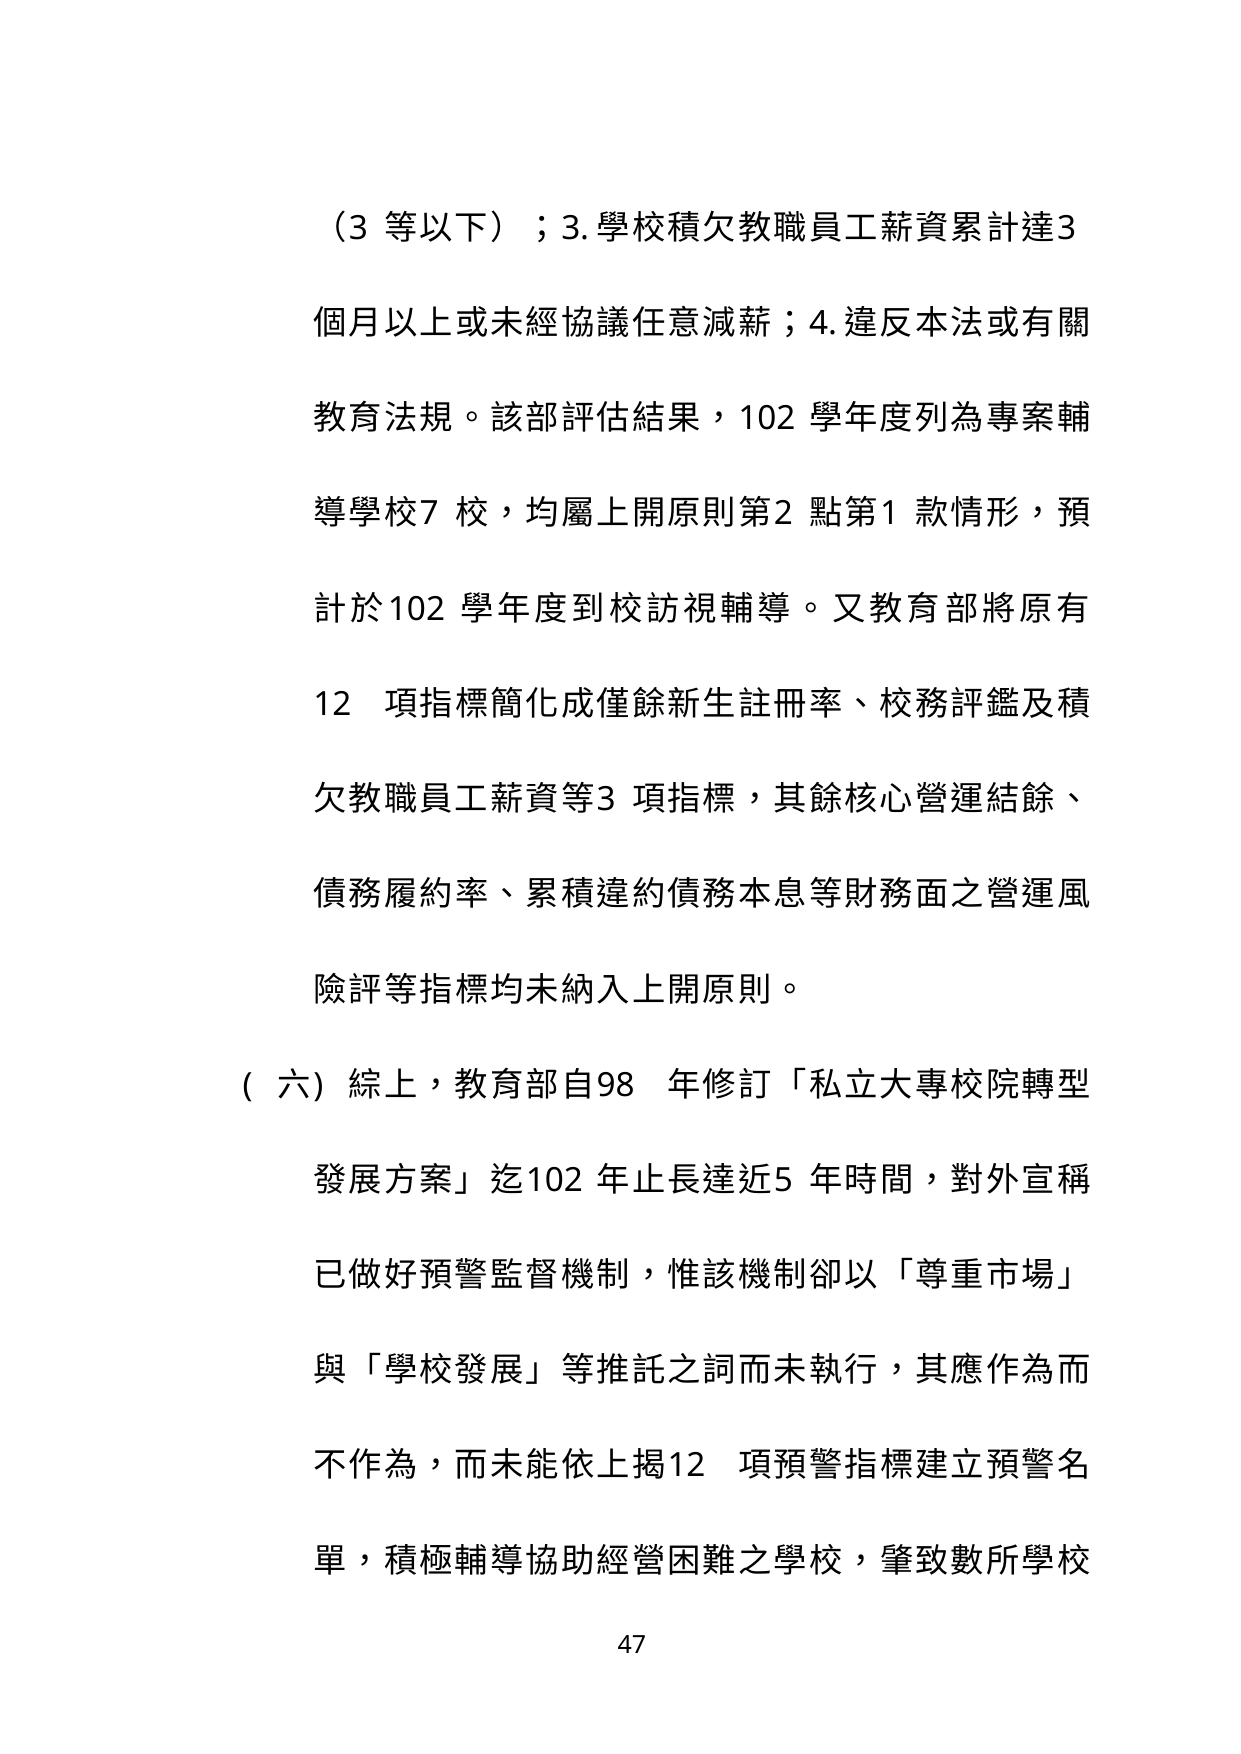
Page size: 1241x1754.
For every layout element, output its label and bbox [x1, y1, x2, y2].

subtitle [242, 1034, 1092, 1605]
subtitle [242, 177, 1092, 1034]
